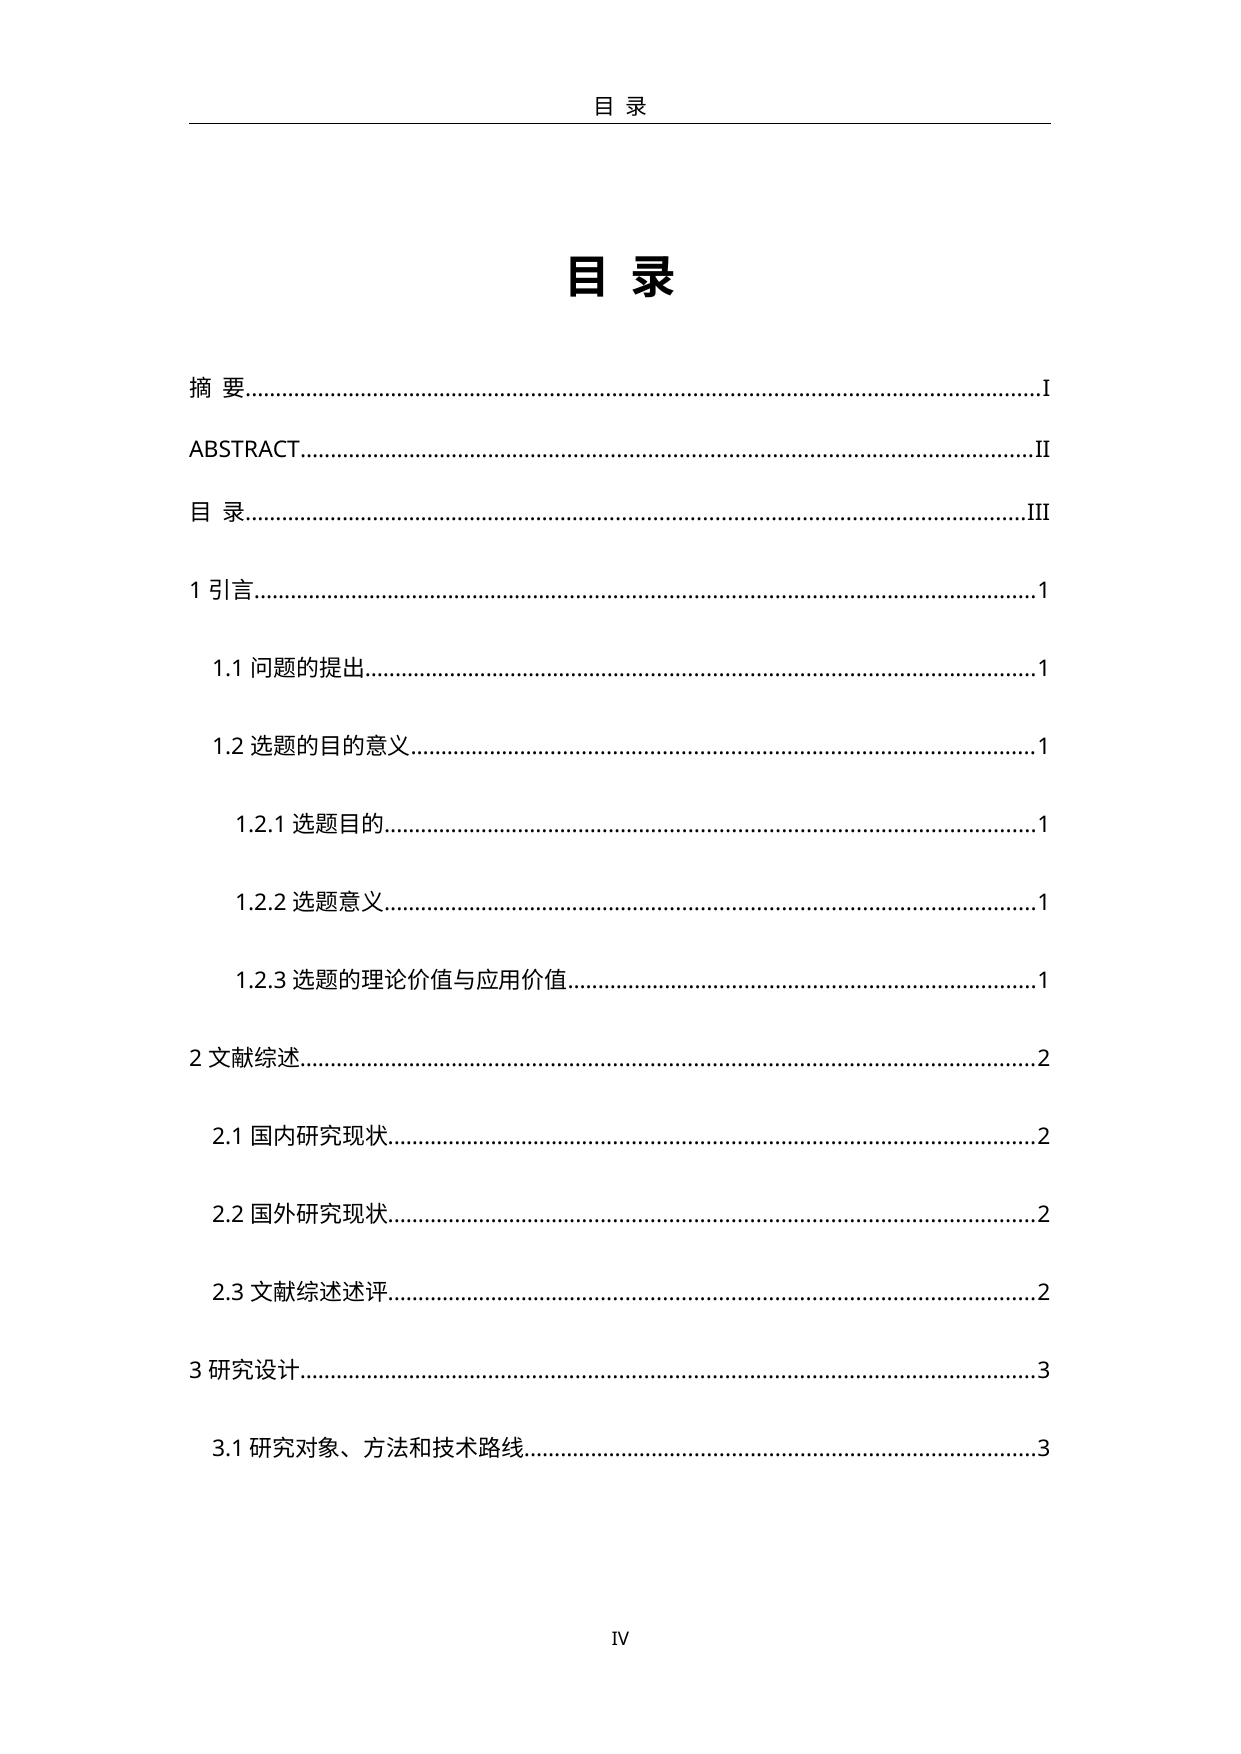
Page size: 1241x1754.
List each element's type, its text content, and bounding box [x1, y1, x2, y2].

subtitle 目 录 [189, 224, 1051, 322]
